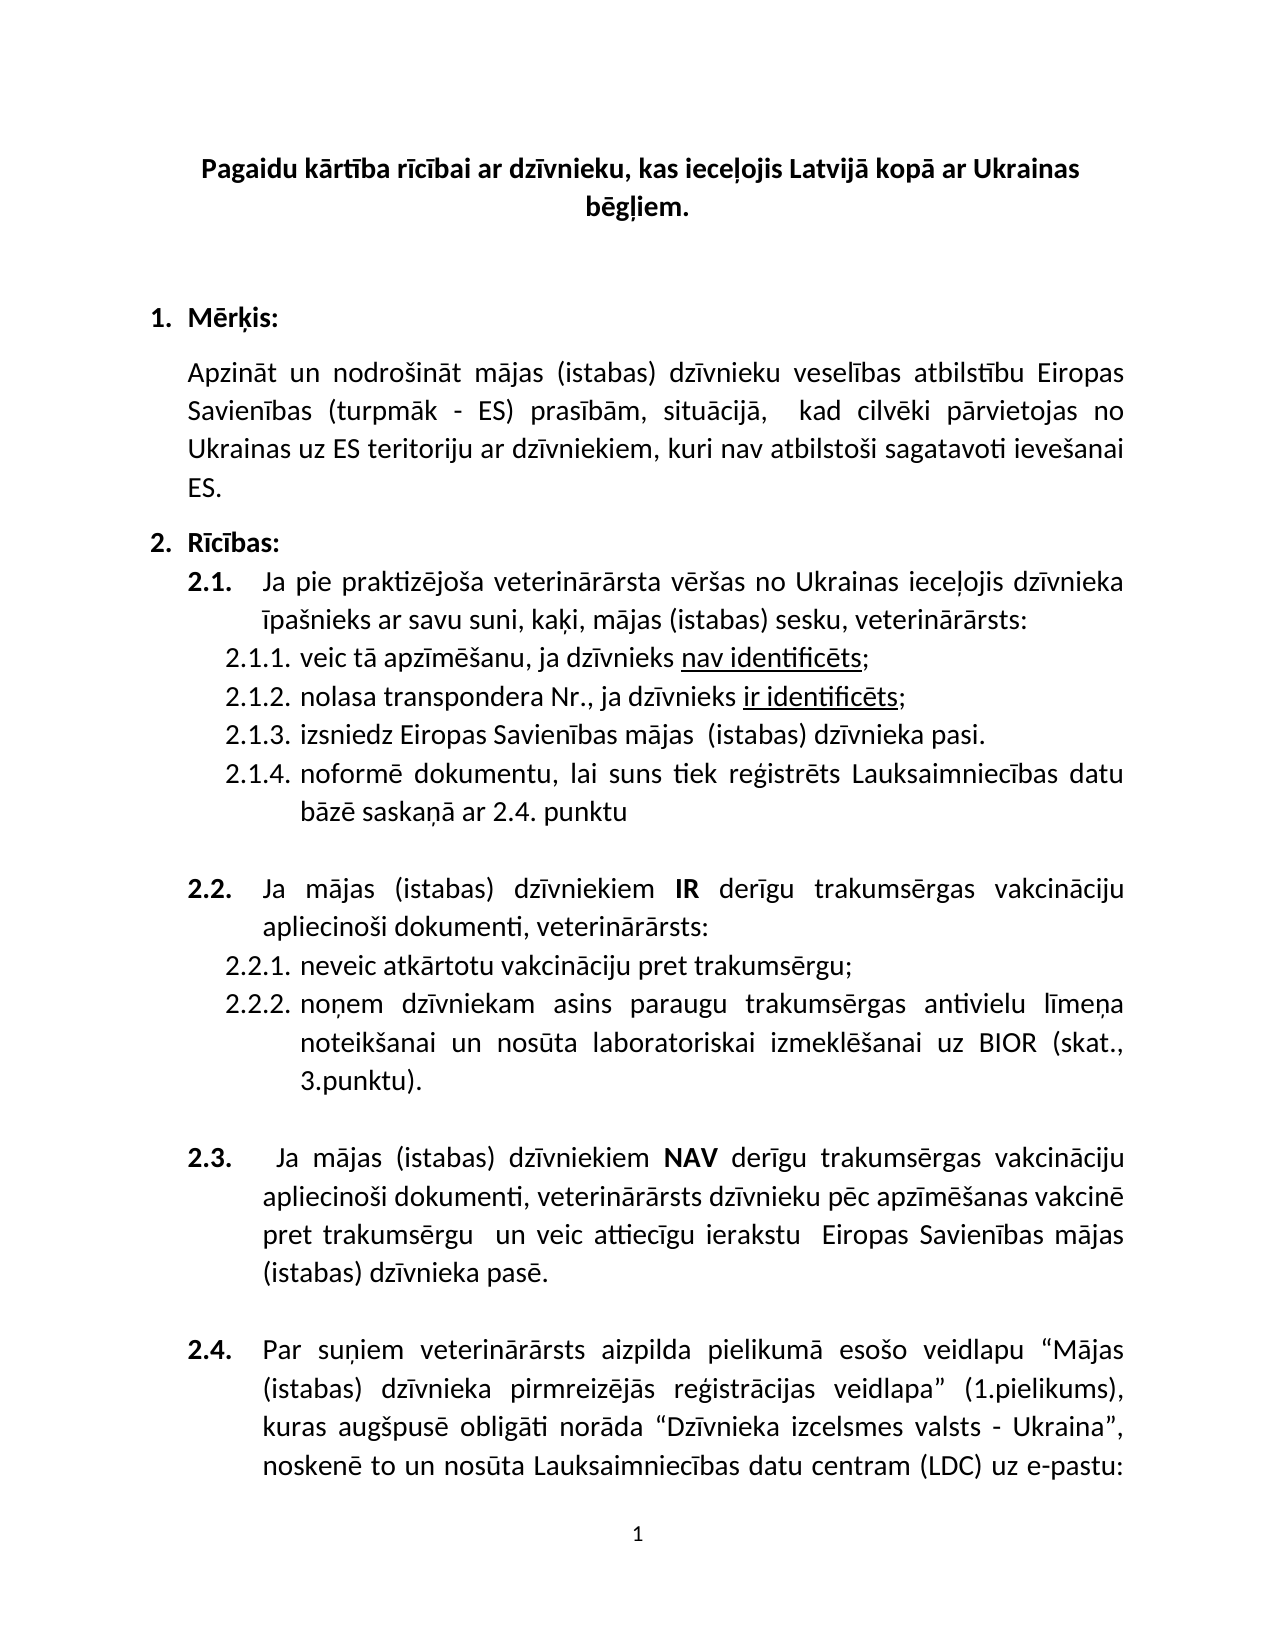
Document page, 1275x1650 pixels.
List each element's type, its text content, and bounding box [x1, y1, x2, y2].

list izsniedz Eiropas Savienības mājas (istabas) dzīvnieka pasi. [225, 716, 1125, 752]
text Apzināt un nodrošināt mājas (istabas) dzīvnieku veselības atbilstību Eiropas Savienības (turpmāk - ES) prasībām, situācijā, kad cilvēki pārvietojas no Ukrainas uz ES teritoriju ar dzīvniekiem, kuri nav atbilstoši sagatavoti ievešanai ES. [187, 354, 1125, 505]
list noformē dokumentu, lai suns tiek reģistrēts Lauksaimniecības datu bāzē saskaņā ar 2.4. punktu [225, 755, 1125, 829]
text Pagaidu kārtība rīcībai ar dzīvnieku, kas ieceļojis Latvijā kopā ar Ukrainas bēgļiem. [150, 150, 1125, 224]
list Rīcības: [150, 524, 1125, 560]
list veic tā apzīmēšanu, ja dzīvnieks nav identificēts; [225, 639, 1125, 675]
list Ja pie praktizējoša veterinārārsta vēršas no Ukrainas ieceļojis dzīvnieka īpašnieks ar savu suni, kaķi, mājas (istabas) sesku, veterinārārsts: [187, 563, 1125, 637]
list Mērķis: [150, 299, 1125, 334]
list noņem dzīvniekam asins paraugu trakumsērgas antivielu līmeņa noteikšanai un nosūta laboratoriskai izmeklēšanai uz BIOR (skat., 3.punktu). [225, 985, 1125, 1098]
list nolasa transpondera Nr., ja dzīvnieks ir identificēts; [225, 678, 1125, 713]
list Ja mājas (istabas) dzīvniekiem IR derīgu trakumsērgas vakcināciju apliecinoši dokumenti, veterinārārsts: [187, 870, 1125, 944]
list neveic atkārtotu vakcināciju pret trakumsērgu; [225, 947, 1125, 983]
list Ja mājas (istabas) dzīvniekiem NAV derīgu trakumsērgas vakcināciju apliecinoši dokumenti, veterinārārsts dzīvnieku pēc apzīmēšanas vakcinē pret trakumsērgu un veic attiecīgu ierakstu Eiropas Savienības mājas (istabas) dzīvnieka pasē. [187, 1139, 1125, 1290]
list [187, 1331, 1125, 1482]
